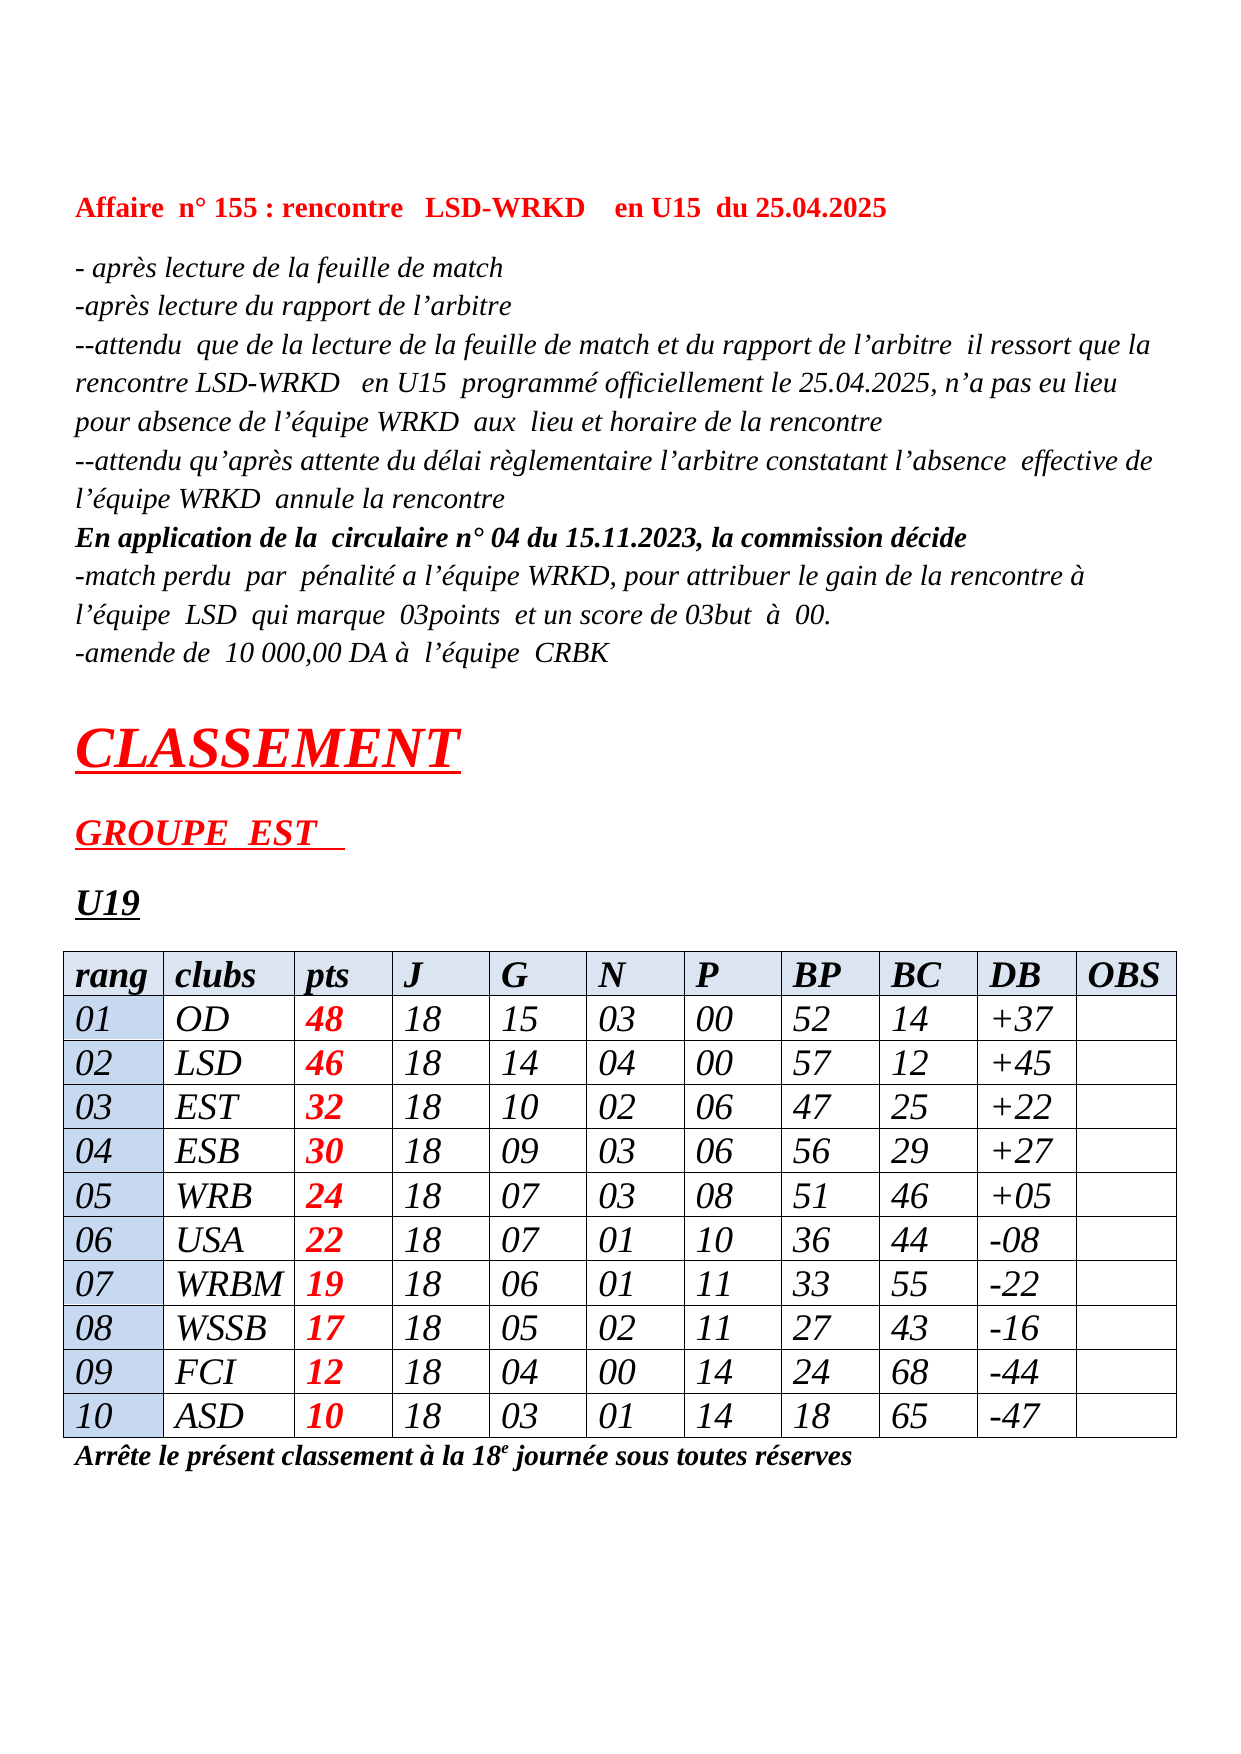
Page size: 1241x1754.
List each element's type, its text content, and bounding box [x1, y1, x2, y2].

table_cell 04 [490, 1350, 586, 1393]
table_cell 04 [64, 1129, 163, 1172]
text -après lecture du rapport de l’arbitre [75, 288, 1165, 322]
table_cell 05 [64, 1173, 163, 1216]
table_cell 02 [587, 1306, 684, 1349]
table_cell 24 [295, 1173, 392, 1216]
table_cell 06 [685, 1085, 781, 1128]
text Affaire n° 155 : rencontre LSD-WRKD en U15 du 25.04.2025 [75, 191, 1165, 224]
table_cell [1077, 1173, 1176, 1216]
table_cell 57 [782, 1041, 879, 1084]
table_cell 14 [880, 996, 977, 1039]
table_cell 10 [685, 1217, 781, 1260]
table_cell 22 [295, 1217, 392, 1260]
table_cell 12 [880, 1041, 977, 1084]
table_cell +22 [978, 1085, 1076, 1128]
table_cell USA [164, 1217, 294, 1260]
table_cell 46 [880, 1173, 977, 1216]
table_cell [1077, 1085, 1176, 1128]
table_cell 44 [880, 1217, 977, 1260]
table_cell 09 [490, 1129, 586, 1172]
table_cell 17 [295, 1306, 392, 1349]
table_cell EST [164, 1085, 294, 1128]
table_cell 30 [295, 1129, 392, 1172]
table_cell 18 [393, 996, 489, 1039]
table_header OBS [1077, 952, 1176, 995]
table_cell 04 [587, 1041, 684, 1084]
table_cell 00 [587, 1350, 684, 1393]
table_cell 06 [685, 1129, 781, 1172]
table_cell 09 [64, 1350, 163, 1393]
table_cell ESB [164, 1129, 294, 1172]
table_cell WRB [164, 1173, 294, 1216]
table_cell -47 [978, 1394, 1076, 1437]
table_cell 12 [295, 1350, 392, 1393]
table_cell 07 [490, 1217, 586, 1260]
text -match perdu par pénalité a l’équipe WRKD, pour attribuer le gain de la rencontre à l’équipe LSD qui marque 03points et un score de 03but à 00. [75, 558, 1165, 630]
table_cell 29 [880, 1129, 977, 1172]
table_cell +45 [978, 1041, 1076, 1084]
text CLASSEMENT [75, 712, 1165, 779]
table_cell 68 [880, 1350, 977, 1393]
table_cell [1077, 1261, 1176, 1304]
table_cell -08 [978, 1217, 1076, 1260]
table_cell 06 [64, 1217, 163, 1260]
table_cell ASD [164, 1394, 294, 1437]
table_cell OD [164, 996, 294, 1039]
text -amende de 10 000,00 DA à l’équipe CRBK [75, 635, 1165, 669]
table_cell 06 [490, 1261, 586, 1304]
text U19 [75, 881, 1165, 924]
table_cell 47 [782, 1085, 879, 1128]
text Arrête le présent classement à la 18e journée sous toutes réserves [75, 1438, 1165, 1472]
table_cell 02 [587, 1085, 684, 1128]
table_cell 18 [393, 1306, 489, 1349]
text --attendu qu’après attente du délai règlementaire l’arbitre constatant l’absence effective de l’équipe WRKD annule la rencontre [75, 443, 1165, 515]
table_header J [393, 952, 489, 995]
table_cell 18 [393, 1129, 489, 1172]
table_cell +05 [978, 1173, 1076, 1216]
table_cell 10 [295, 1394, 392, 1437]
table_cell 03 [64, 1085, 163, 1128]
table_cell 01 [587, 1261, 684, 1304]
table_cell 43 [880, 1306, 977, 1349]
table_cell 00 [685, 1041, 781, 1084]
table_cell 19 [295, 1261, 392, 1304]
table_header pts [295, 952, 392, 995]
table_cell [1077, 996, 1176, 1039]
table_cell 27 [782, 1306, 879, 1349]
table_cell 18 [393, 1173, 489, 1216]
table_cell 07 [64, 1261, 163, 1304]
table_cell 51 [782, 1173, 879, 1216]
table_cell [1077, 1306, 1176, 1349]
table_cell 14 [490, 1041, 586, 1084]
table_cell 01 [587, 1394, 684, 1437]
table_cell 25 [880, 1085, 977, 1128]
table_header clubs [164, 952, 294, 995]
text GROUPE EST [75, 810, 1165, 853]
table_cell 10 [490, 1085, 586, 1128]
table_cell 07 [490, 1173, 586, 1216]
table_cell 18 [393, 1394, 489, 1437]
table_cell [1077, 1394, 1176, 1437]
table_cell -16 [978, 1306, 1076, 1349]
table_cell 18 [782, 1394, 879, 1437]
table_cell -44 [978, 1350, 1076, 1393]
table_cell 18 [393, 1041, 489, 1084]
table_cell 48 [295, 996, 392, 1039]
table_cell 02 [64, 1041, 163, 1084]
table_cell 08 [64, 1306, 163, 1349]
text --attendu que de la lecture de la feuille de match et du rapport de l’arbitre il ressort que la rencontre LSD-WRKD en U15 programmé officiellement le 25.04.2025, n’a pas eu lieu pour absence de l’équipe WRKD aux lieu et horaire de la rencontre [75, 327, 1165, 438]
table_cell 01 [587, 1217, 684, 1260]
table_header BC [880, 952, 977, 995]
table_cell 18 [393, 1217, 489, 1260]
table_cell 14 [685, 1394, 781, 1437]
table_cell 18 [393, 1085, 489, 1128]
table_cell FCI [164, 1350, 294, 1393]
table_header DB [978, 952, 1076, 995]
table_cell 32 [295, 1085, 392, 1128]
table_cell 03 [587, 996, 684, 1039]
table_cell [1077, 1041, 1176, 1084]
table_cell 55 [880, 1261, 977, 1304]
table_header G [490, 952, 586, 995]
table_cell +27 [978, 1129, 1076, 1172]
table_cell 33 [782, 1261, 879, 1304]
table_cell 52 [782, 996, 879, 1039]
table_header P [685, 952, 781, 995]
table_cell 36 [782, 1217, 879, 1260]
table_cell 01 [64, 996, 163, 1039]
table_cell WRBM [164, 1261, 294, 1304]
table_cell LSD [164, 1041, 294, 1084]
text - après lecture de la feuille de match [75, 250, 1165, 283]
table_cell -22 [978, 1261, 1076, 1304]
table_cell WSSB [164, 1306, 294, 1349]
table_cell 24 [782, 1350, 879, 1393]
table_cell 14 [685, 1350, 781, 1393]
table_cell 15 [490, 996, 586, 1039]
table_cell 46 [295, 1041, 392, 1084]
table_cell 08 [685, 1173, 781, 1216]
table_cell [1077, 1350, 1176, 1393]
table_cell 11 [685, 1306, 781, 1349]
table_cell 65 [880, 1394, 977, 1437]
table_cell 18 [393, 1350, 489, 1393]
table_cell 10 [64, 1394, 163, 1437]
table_cell 56 [782, 1129, 879, 1172]
table_cell 03 [490, 1394, 586, 1437]
table_header BP [782, 952, 879, 995]
table_cell 03 [587, 1129, 684, 1172]
table_cell [1077, 1217, 1176, 1260]
table_cell 00 [685, 996, 781, 1039]
table_cell 03 [587, 1173, 684, 1216]
table_cell [1077, 1129, 1176, 1172]
table_cell 18 [393, 1261, 489, 1304]
table_header N [587, 952, 684, 995]
table_cell 05 [490, 1306, 586, 1349]
table_cell 11 [685, 1261, 781, 1304]
table_header rang [64, 952, 163, 995]
table_cell +37 [978, 996, 1076, 1039]
text En application de la circulaire n° 04 du 15.11.2023, la commission décide [75, 520, 1165, 553]
